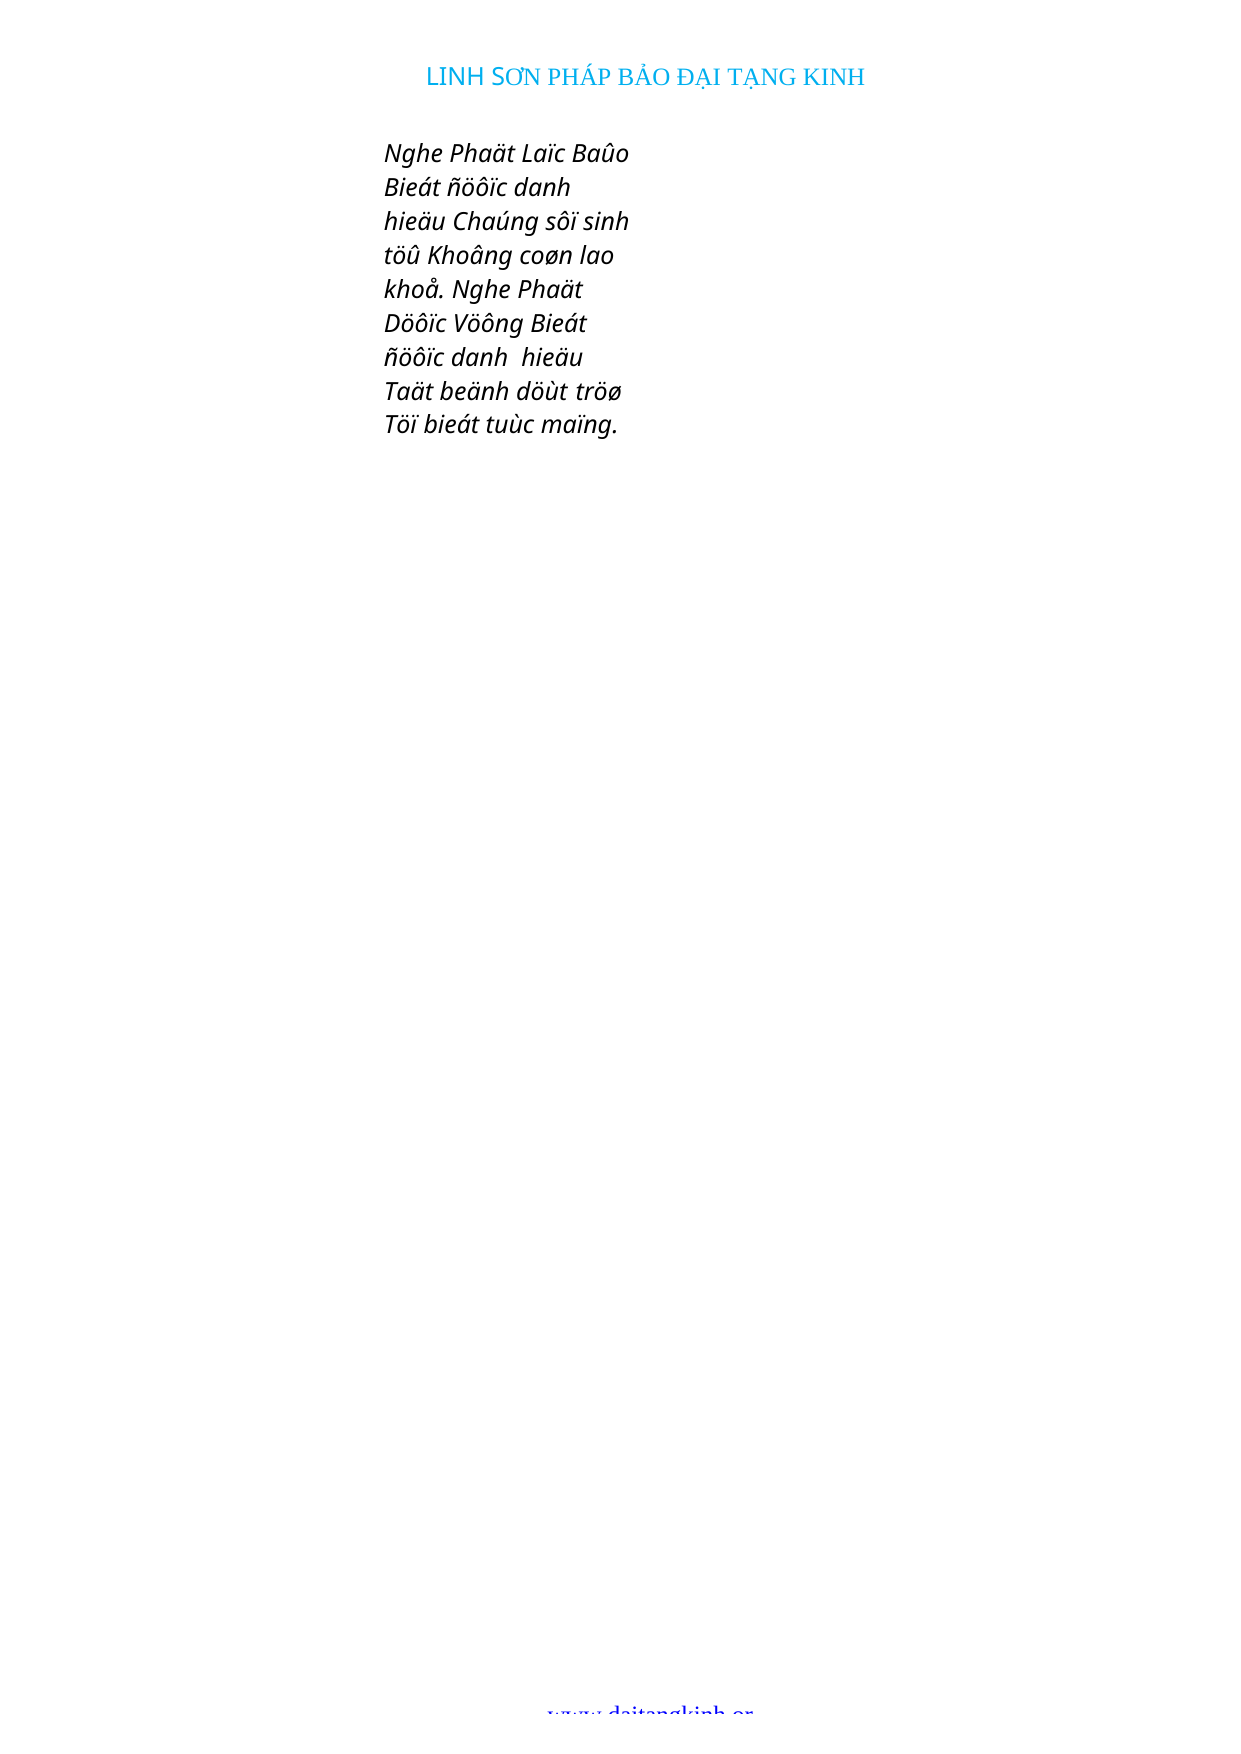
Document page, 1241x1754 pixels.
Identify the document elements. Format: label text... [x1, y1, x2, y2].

text Töï bieát tuùc maïng. [384, 408, 1105, 439]
text Nghe Phaät Laïc Baûo Bieát ñöôïc danh hieäu Chaúng sôï sinh töû Khoâng coøn lao khoå. Nghe Phaät Döôïc Vöông Bieát ñöôïc danh hieäu Taät beänh döùt tröø [384, 135, 630, 408]
